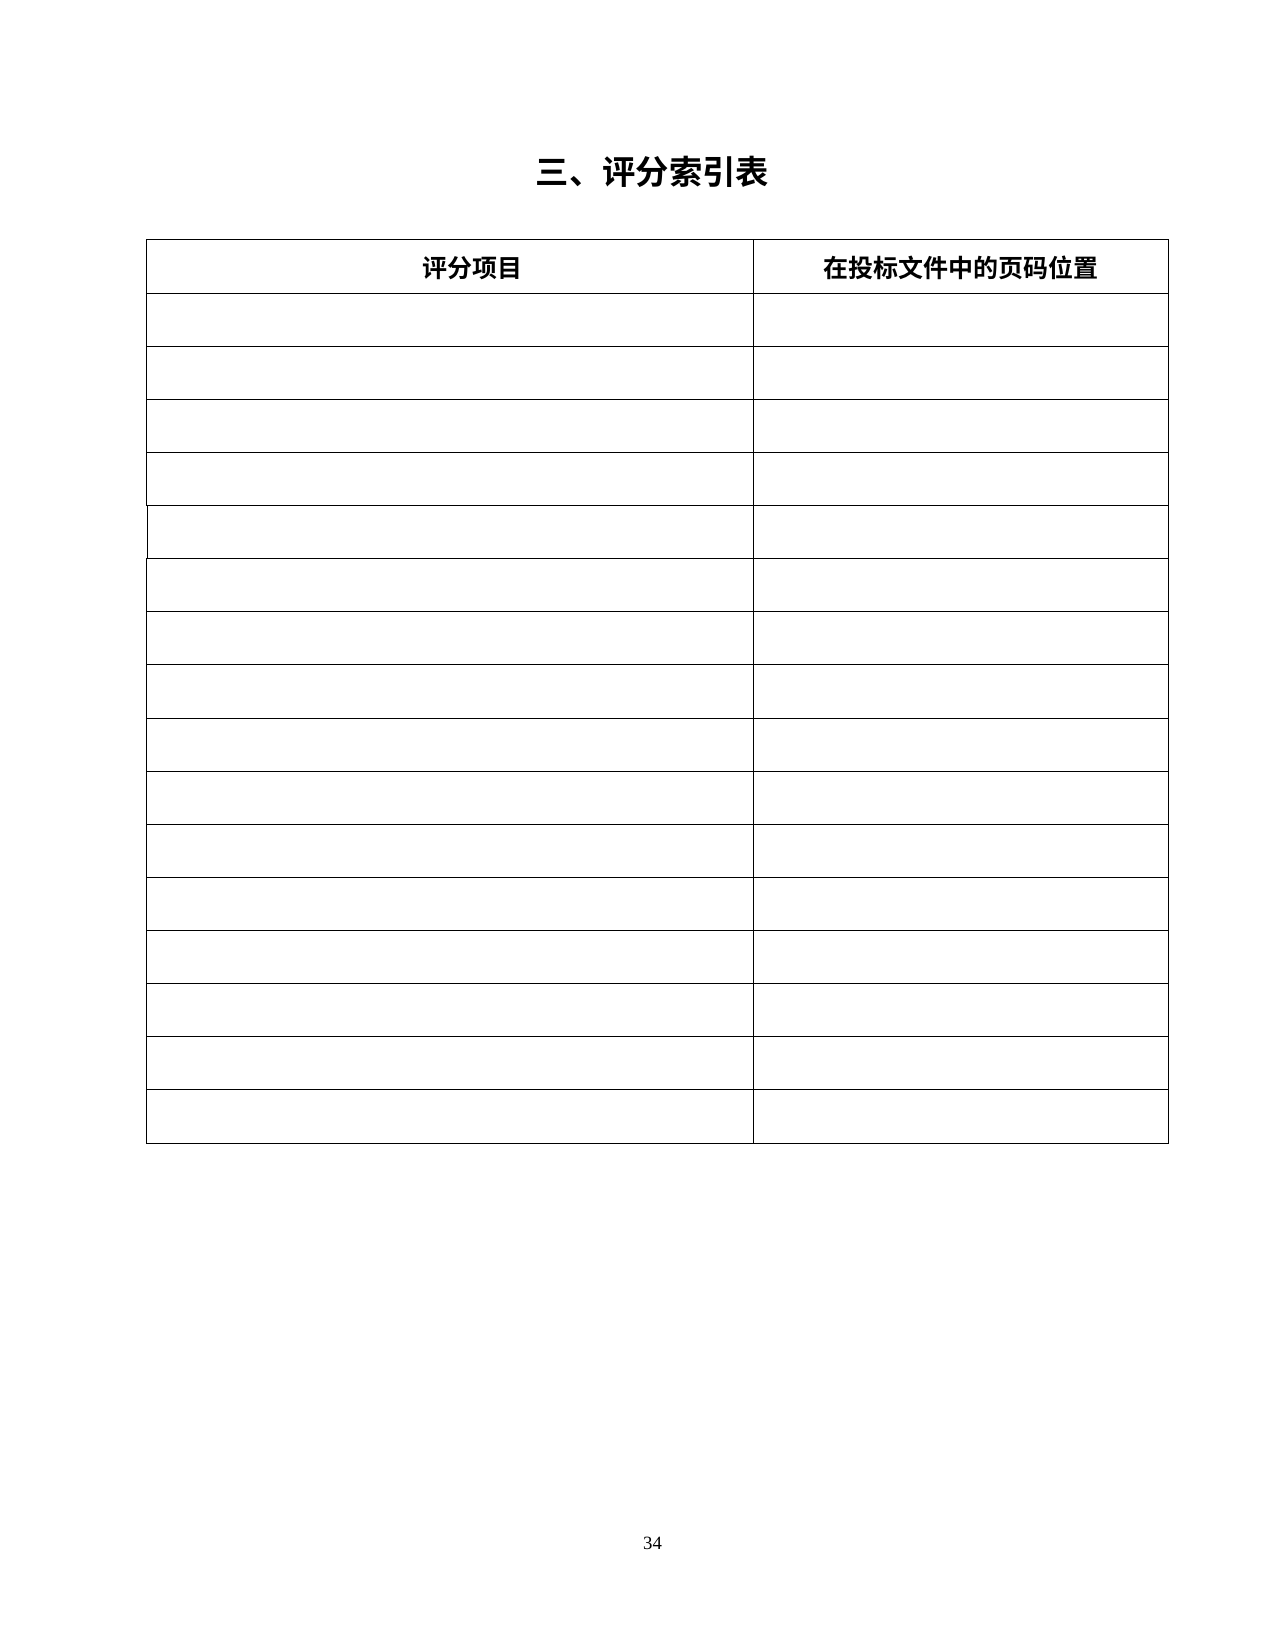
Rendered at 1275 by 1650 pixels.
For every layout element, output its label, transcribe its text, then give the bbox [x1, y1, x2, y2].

table_cell [754, 1037, 1168, 1089]
table_cell [754, 559, 1168, 611]
table_cell [754, 294, 1168, 346]
table_cell [148, 506, 753, 558]
table_cell [147, 400, 753, 452]
table_cell [754, 1090, 1168, 1142]
table_cell [754, 400, 1168, 452]
table_cell [754, 665, 1168, 717]
table_header 在投标文件中的页码位置 [754, 240, 1168, 292]
table_cell [147, 931, 753, 983]
table_cell [754, 719, 1168, 771]
table_cell [147, 294, 753, 346]
table_cell [754, 931, 1168, 983]
table_cell [147, 453, 753, 505]
table_cell [147, 347, 753, 399]
table_cell [754, 612, 1168, 664]
table_cell [754, 984, 1168, 1036]
table_cell [754, 825, 1168, 877]
table_cell [147, 825, 753, 877]
table_cell [754, 878, 1168, 930]
table_cell [147, 719, 753, 771]
table_header 评分项目 [147, 240, 753, 292]
table_cell [754, 453, 1168, 505]
table_cell [147, 984, 753, 1036]
table_cell [754, 506, 1168, 558]
table_cell [147, 612, 753, 664]
table_cell [147, 665, 753, 717]
table_cell [754, 772, 1168, 824]
table_cell [147, 1037, 753, 1089]
table_cell [754, 347, 1168, 399]
table_cell [147, 1090, 753, 1142]
text 三、评分索引表 [148, 148, 1157, 193]
table_cell [147, 772, 753, 824]
table_cell [147, 559, 753, 611]
table_cell [147, 878, 753, 930]
